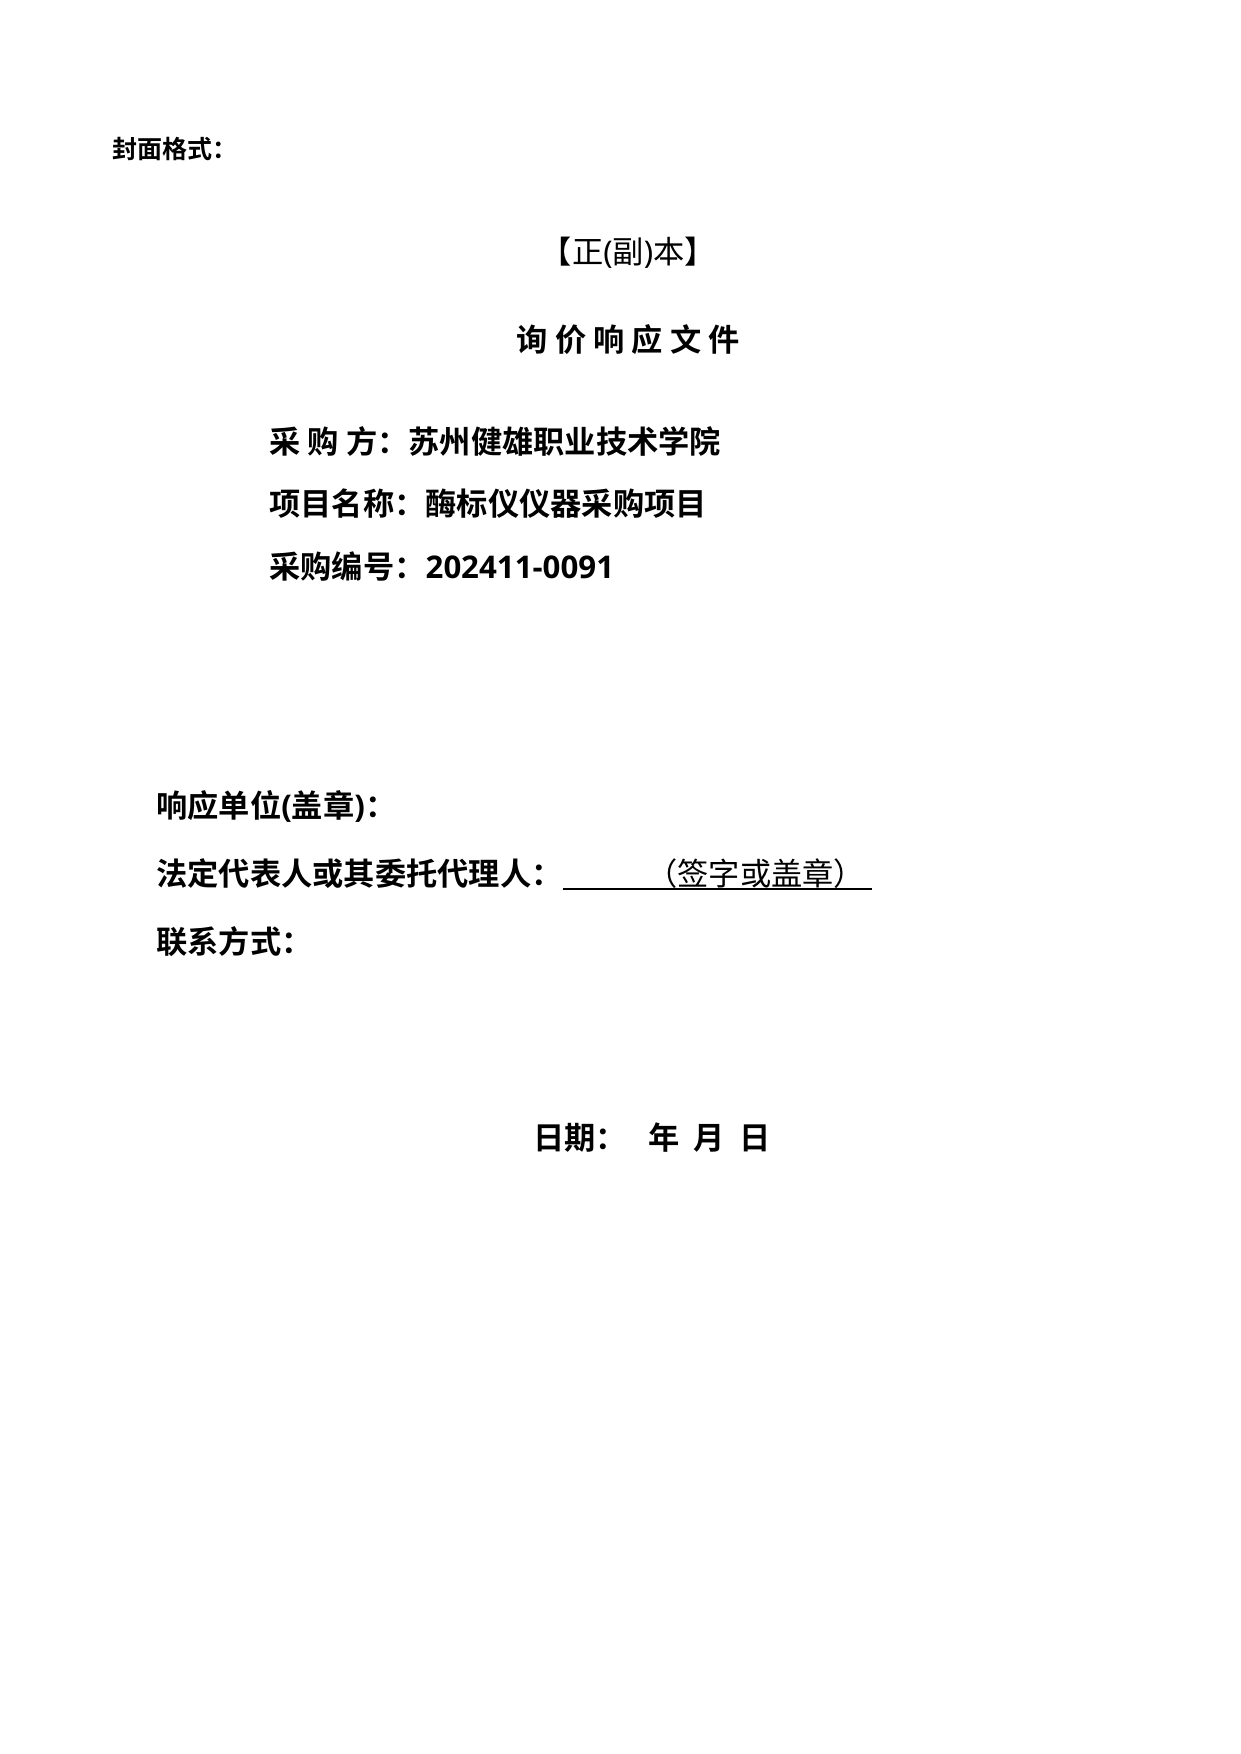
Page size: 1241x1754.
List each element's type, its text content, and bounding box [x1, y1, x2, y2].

text 【正(副)本】 [112, 227, 1144, 273]
text 日期： 年 月 日 [112, 1112, 1144, 1158]
text 项目名称：酶标仪仪器采购项目 [112, 466, 1144, 528]
text 采购编号：202411-0091 [112, 528, 1144, 591]
text 封面格式： [112, 130, 1144, 166]
text 响应单位(盖章)： [112, 781, 1144, 826]
text 采 购 方：苏州健雄职业技术学院 [112, 403, 1144, 466]
text 询 价 响 应 文 件 [112, 315, 1144, 360]
text 联系方式： [112, 917, 1144, 962]
text 法定代表人或其委托代理人： （签字或盖章） [112, 849, 1144, 894]
